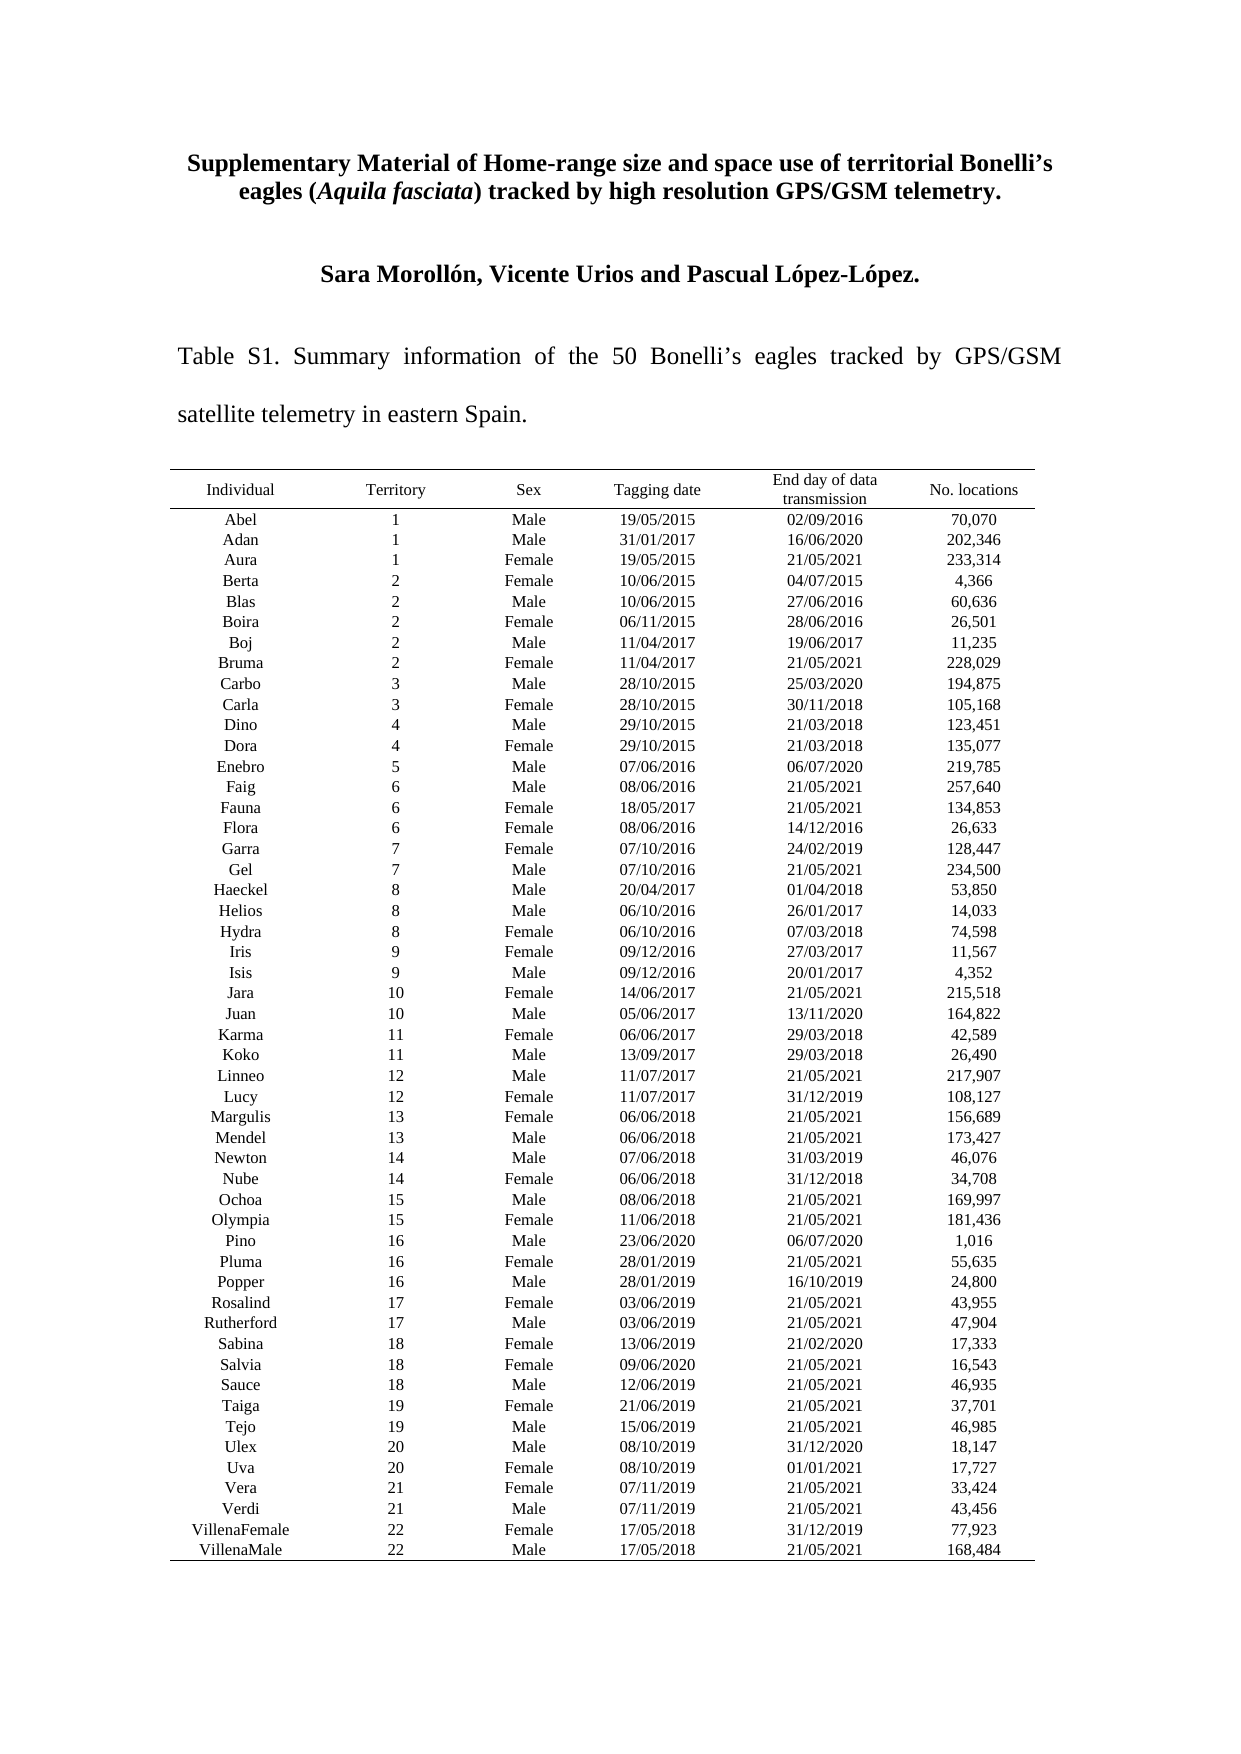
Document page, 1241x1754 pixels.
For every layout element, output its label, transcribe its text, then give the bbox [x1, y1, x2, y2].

table_cell Carla [170, 694, 311, 714]
table_cell 16 [311, 1251, 480, 1271]
table_cell Female [480, 1333, 577, 1354]
table_cell 26/01/2017 [737, 900, 912, 921]
table_cell Female [480, 1251, 577, 1271]
table_cell 7 [311, 859, 480, 879]
table_cell Boira [170, 611, 311, 632]
table_cell 10 [311, 983, 480, 1003]
table_cell Female [480, 818, 577, 838]
table_cell 30/11/2018 [737, 694, 912, 714]
table_cell 21/05/2021 [737, 1065, 912, 1086]
table_cell 2 [311, 611, 480, 632]
table_cell 01/01/2021 [737, 1457, 912, 1478]
table_cell Male [480, 509, 577, 529]
table_cell Linneo [170, 1065, 311, 1086]
table_cell 43,456 [913, 1498, 1035, 1519]
table_cell 06/06/2018 [578, 1106, 737, 1127]
table_cell Male [480, 1540, 577, 1560]
table_cell Boj [170, 632, 311, 653]
table_cell Female [480, 1478, 577, 1498]
table_cell 08/10/2019 [578, 1436, 737, 1457]
table_cell 21 [311, 1498, 480, 1519]
table_cell 09/06/2020 [578, 1354, 737, 1374]
table_cell 21/05/2021 [737, 797, 912, 818]
table_cell Karma [170, 1024, 311, 1044]
table_cell Female [480, 1519, 577, 1539]
table_cell 6 [311, 797, 480, 818]
table_cell Male [480, 1498, 577, 1519]
table_cell Adan [170, 529, 311, 549]
table_cell 27/06/2016 [737, 591, 912, 611]
table_cell 07/10/2016 [578, 838, 737, 859]
table_cell Koko [170, 1045, 311, 1065]
table_cell Gel [170, 859, 311, 879]
table_cell Male [480, 591, 577, 611]
table_cell Female [480, 838, 577, 859]
table_cell Taiga [170, 1395, 311, 1416]
table_cell Male [480, 632, 577, 653]
table_cell 18/05/2017 [578, 797, 737, 818]
table_cell 16,543 [913, 1354, 1035, 1374]
table_cell 228,029 [913, 653, 1035, 673]
table_cell 28/06/2016 [737, 611, 912, 632]
table_cell Male [480, 1148, 577, 1168]
table_cell 2 [311, 591, 480, 611]
table_cell 2 [311, 653, 480, 673]
table_cell Dora [170, 735, 311, 756]
table_cell Verdi [170, 1498, 311, 1519]
table_cell 31/01/2017 [578, 529, 737, 549]
table_cell 164,822 [913, 1003, 1035, 1024]
table_cell Iris [170, 941, 311, 962]
table_cell 18 [311, 1333, 480, 1354]
table_cell 37,701 [913, 1395, 1035, 1416]
table_cell Margulis [170, 1106, 311, 1127]
table_header Sex [480, 470, 577, 508]
table_cell 06/06/2017 [578, 1024, 737, 1044]
table_cell Female [480, 653, 577, 673]
table_cell Helios [170, 900, 311, 921]
table_cell 21/05/2021 [737, 1127, 912, 1148]
table_cell 28/10/2015 [578, 694, 737, 714]
table_cell 7 [311, 838, 480, 859]
table_cell Isis [170, 962, 311, 983]
table_cell Popper [170, 1271, 311, 1292]
table_cell Nube [170, 1168, 311, 1189]
table_cell Female [480, 1395, 577, 1416]
table_cell 06/07/2020 [737, 1230, 912, 1251]
table_cell 05/06/2017 [578, 1003, 737, 1024]
table_cell Rutherford [170, 1313, 311, 1333]
table_cell 24,800 [913, 1271, 1035, 1292]
table_cell VillenaMale [170, 1540, 311, 1560]
table_cell 70,070 [913, 509, 1035, 529]
table_cell Female [480, 1457, 577, 1478]
table_cell 21/06/2019 [578, 1395, 737, 1416]
table_cell Female [480, 1106, 577, 1127]
table_cell 1 [311, 529, 480, 549]
table_cell Male [480, 673, 577, 694]
table_cell 2 [311, 570, 480, 591]
table_cell 19/05/2015 [578, 550, 737, 570]
table_cell 128,447 [913, 838, 1035, 859]
table_cell 11,235 [913, 632, 1035, 653]
table_cell Female [480, 983, 577, 1003]
table_cell 3 [311, 673, 480, 694]
table_cell Male [480, 715, 577, 735]
table_cell 21/05/2021 [737, 1375, 912, 1395]
table_cell 16/06/2020 [737, 529, 912, 549]
table_cell 21/05/2021 [737, 653, 912, 673]
table_cell Pino [170, 1230, 311, 1251]
table_cell Female [480, 1292, 577, 1313]
table_cell Male [480, 529, 577, 549]
table_cell Mendel [170, 1127, 311, 1148]
table_cell 2 [311, 632, 480, 653]
table_cell Carbo [170, 673, 311, 694]
table_cell Dino [170, 715, 311, 735]
table_cell 11 [311, 1024, 480, 1044]
table_cell 10 [311, 1003, 480, 1024]
table_cell Female [480, 921, 577, 941]
table_cell 14,033 [913, 900, 1035, 921]
table_cell 11/04/2017 [578, 632, 737, 653]
table_cell Female [480, 1024, 577, 1044]
table_cell 21/05/2021 [737, 776, 912, 797]
table_cell Female [480, 550, 577, 570]
table_cell 18,147 [913, 1436, 1035, 1457]
table_header Individual [170, 470, 311, 508]
table_cell 20 [311, 1436, 480, 1457]
table_cell Hydra [170, 921, 311, 941]
table_cell Female [480, 797, 577, 818]
table_cell 13 [311, 1127, 480, 1148]
table_cell Female [480, 941, 577, 962]
table_cell 21/05/2021 [737, 1540, 912, 1560]
table_cell 11/07/2017 [578, 1086, 737, 1106]
table_cell 3 [311, 694, 480, 714]
table_cell 1 [311, 509, 480, 529]
table_cell Male [480, 1003, 577, 1024]
table_cell 21/03/2018 [737, 715, 912, 735]
table_cell 09/12/2016 [578, 941, 737, 962]
table_cell 217,907 [913, 1065, 1035, 1086]
table_cell 22 [311, 1519, 480, 1539]
table_cell 4 [311, 715, 480, 735]
table_cell Male [480, 880, 577, 900]
table_cell 4,352 [913, 962, 1035, 983]
table_cell Ulex [170, 1436, 311, 1457]
table_cell 233,314 [913, 550, 1035, 570]
table_cell 01/04/2018 [737, 880, 912, 900]
table_cell 07/11/2019 [578, 1478, 737, 1498]
table_cell 215,518 [913, 983, 1035, 1003]
table_cell 173,427 [913, 1127, 1035, 1148]
table_cell Aura [170, 550, 311, 570]
table_cell 6 [311, 776, 480, 797]
table_cell Male [480, 1230, 577, 1251]
table_cell 13/06/2019 [578, 1333, 737, 1354]
table_cell 8 [311, 921, 480, 941]
table_cell 12 [311, 1086, 480, 1106]
table_cell 06/07/2020 [737, 756, 912, 776]
table_cell 11/07/2017 [578, 1065, 737, 1086]
table_cell 8 [311, 900, 480, 921]
table_cell 47,904 [913, 1313, 1035, 1333]
table_cell 21/05/2021 [737, 550, 912, 570]
table_cell 21/05/2021 [737, 1498, 912, 1519]
table_cell 31/12/2019 [737, 1519, 912, 1539]
table_cell 156,689 [913, 1106, 1035, 1127]
table_cell 31/12/2018 [737, 1168, 912, 1189]
table_cell 77,923 [913, 1519, 1035, 1539]
table_cell Male [480, 962, 577, 983]
text Table S1. Summary information of the 50 Bonelli’s eagles tracked by GPS/GSM satellite telemetry in eastern Spain. [177, 341, 1063, 428]
table_cell 17/05/2018 [578, 1519, 737, 1539]
table_cell 135,077 [913, 735, 1035, 756]
table_cell 26,490 [913, 1045, 1035, 1065]
table_cell 28/10/2015 [578, 673, 737, 694]
table_cell 17,727 [913, 1457, 1035, 1478]
table_header Territory [311, 470, 480, 508]
table_cell 46,935 [913, 1375, 1035, 1395]
table_cell 06/11/2015 [578, 611, 737, 632]
table_cell 19/05/2015 [578, 509, 737, 529]
table_cell 15/06/2019 [578, 1416, 737, 1436]
table_cell 55,635 [913, 1251, 1035, 1271]
table_cell 31/12/2020 [737, 1436, 912, 1457]
table_cell 10/06/2015 [578, 570, 737, 591]
table_cell Pluma [170, 1251, 311, 1271]
table_cell Abel [170, 509, 311, 529]
text Sara Morollón, Vicente Urios and Pascual López-López. [177, 259, 1063, 288]
table_cell 21/05/2021 [737, 1395, 912, 1416]
table_cell 16 [311, 1271, 480, 1292]
table_cell Male [480, 1271, 577, 1292]
table_cell 03/06/2019 [578, 1313, 737, 1333]
table_cell Male [480, 1375, 577, 1395]
table_cell 234,500 [913, 859, 1035, 879]
table_cell 33,424 [913, 1478, 1035, 1498]
table_cell Rosalind [170, 1292, 311, 1313]
table_cell 19/06/2017 [737, 632, 912, 653]
table_cell 04/07/2015 [737, 570, 912, 591]
table_cell 46,985 [913, 1416, 1035, 1436]
table_cell 21/05/2021 [737, 1106, 912, 1127]
table_cell 257,640 [913, 776, 1035, 797]
table_cell 13/09/2017 [578, 1045, 737, 1065]
table_cell 26,633 [913, 818, 1035, 838]
table_cell 11/06/2018 [578, 1210, 737, 1230]
table_cell 202,346 [913, 529, 1035, 549]
table_cell Tejo [170, 1416, 311, 1436]
table_cell Flora [170, 818, 311, 838]
table_cell Male [480, 1436, 577, 1457]
table_cell 29/10/2015 [578, 715, 737, 735]
table_cell Haeckel [170, 880, 311, 900]
table_cell 29/03/2018 [737, 1045, 912, 1065]
table_cell Olympia [170, 1210, 311, 1230]
table_cell 108,127 [913, 1086, 1035, 1106]
table_cell Male [480, 1045, 577, 1065]
table_cell 03/06/2019 [578, 1292, 737, 1313]
table_cell 74,598 [913, 921, 1035, 941]
table_cell 08/10/2019 [578, 1457, 737, 1478]
table_cell 168,484 [913, 1540, 1035, 1560]
table_cell 25/03/2020 [737, 673, 912, 694]
table_cell 21/05/2021 [737, 1292, 912, 1313]
table_cell 21/02/2020 [737, 1333, 912, 1354]
table_cell Vera [170, 1478, 311, 1498]
table_cell 17 [311, 1292, 480, 1313]
table_cell 12 [311, 1065, 480, 1086]
table_cell 21/05/2021 [737, 1210, 912, 1230]
table_cell 14/06/2017 [578, 983, 737, 1003]
table_cell 24/02/2019 [737, 838, 912, 859]
table_cell Faig [170, 776, 311, 797]
table_cell 14 [311, 1148, 480, 1168]
table_cell Female [480, 1354, 577, 1374]
table_cell 19 [311, 1416, 480, 1436]
table_cell 07/10/2016 [578, 859, 737, 879]
table_cell Male [480, 1313, 577, 1333]
table_cell Juan [170, 1003, 311, 1024]
table_cell 07/11/2019 [578, 1498, 737, 1519]
table_cell 53,850 [913, 880, 1035, 900]
table_cell Male [480, 756, 577, 776]
table_cell Berta [170, 570, 311, 591]
table_cell Male [480, 776, 577, 797]
table_cell 42,589 [913, 1024, 1035, 1044]
table_cell 22 [311, 1540, 480, 1560]
table_cell 17 [311, 1313, 480, 1333]
table_cell 8 [311, 880, 480, 900]
table_cell 08/06/2016 [578, 776, 737, 797]
table_cell 181,436 [913, 1210, 1035, 1230]
table_cell Garra [170, 838, 311, 859]
table_header No. locations [913, 470, 1035, 508]
table_cell 21/03/2018 [737, 735, 912, 756]
table_cell Enebro [170, 756, 311, 776]
table_cell Male [480, 1065, 577, 1086]
table_cell Female [480, 570, 577, 591]
table_cell 15 [311, 1189, 480, 1209]
table_cell 18 [311, 1375, 480, 1395]
table_cell 21/05/2021 [737, 1313, 912, 1333]
table_cell 60,636 [913, 591, 1035, 611]
table_cell Salvia [170, 1354, 311, 1374]
table_cell 18 [311, 1354, 480, 1374]
table_cell 06/10/2016 [578, 900, 737, 921]
table_cell 123,451 [913, 715, 1035, 735]
table_cell 07/06/2016 [578, 756, 737, 776]
table_cell 06/10/2016 [578, 921, 737, 941]
table_cell 12/06/2019 [578, 1375, 737, 1395]
table_cell 14 [311, 1168, 480, 1189]
text Supplementary Material of Home-range size and space use of territorial Bonelli’s eagles (Aquila fasciata) tracked by high resolution GPS/GSM telemetry. [177, 148, 1063, 205]
table_cell 13/11/2020 [737, 1003, 912, 1024]
table_cell Newton [170, 1148, 311, 1168]
table_cell 11,567 [913, 941, 1035, 962]
table_cell 34,708 [913, 1168, 1035, 1189]
table_cell 13 [311, 1106, 480, 1127]
table_cell Female [480, 1210, 577, 1230]
table_cell Sabina [170, 1333, 311, 1354]
table_cell 21/05/2021 [737, 1251, 912, 1271]
table_cell 06/06/2018 [578, 1127, 737, 1148]
table_cell 20/01/2017 [737, 962, 912, 983]
table_cell 21/05/2021 [737, 1354, 912, 1374]
table_cell 16 [311, 1230, 480, 1251]
table_cell Bruma [170, 653, 311, 673]
table_cell Ochoa [170, 1189, 311, 1209]
table_cell 169,997 [913, 1189, 1035, 1209]
table_header Tagging date [578, 470, 737, 508]
table_cell 26,501 [913, 611, 1035, 632]
table_cell 4 [311, 735, 480, 756]
table_cell 19 [311, 1395, 480, 1416]
table_cell 1 [311, 550, 480, 570]
table_cell 11 [311, 1045, 480, 1065]
table_cell 20 [311, 1457, 480, 1478]
table_cell 9 [311, 941, 480, 962]
table_cell 21/05/2021 [737, 1416, 912, 1436]
table_cell 11/04/2017 [578, 653, 737, 673]
table_cell 07/03/2018 [737, 921, 912, 941]
table_cell Male [480, 859, 577, 879]
table_cell 105,168 [913, 694, 1035, 714]
table_cell 21/05/2021 [737, 1478, 912, 1498]
table_cell 17,333 [913, 1333, 1035, 1354]
table_cell 43,955 [913, 1292, 1035, 1313]
table_cell Male [480, 1189, 577, 1209]
table_cell 07/06/2018 [578, 1148, 737, 1168]
table_cell 134,853 [913, 797, 1035, 818]
table_cell 4,366 [913, 570, 1035, 591]
table_cell Uva [170, 1457, 311, 1478]
table_cell 29/03/2018 [737, 1024, 912, 1044]
table_cell 194,875 [913, 673, 1035, 694]
table_cell Female [480, 735, 577, 756]
table_cell 6 [311, 818, 480, 838]
table_cell Female [480, 611, 577, 632]
table_cell VillenaFemale [170, 1519, 311, 1539]
table_cell Male [480, 1127, 577, 1148]
table_cell 219,785 [913, 756, 1035, 776]
table_cell 20/04/2017 [578, 880, 737, 900]
table_cell 29/10/2015 [578, 735, 737, 756]
table_cell 21 [311, 1478, 480, 1498]
table_cell 28/01/2019 [578, 1271, 737, 1292]
table_cell Female [480, 1086, 577, 1106]
table_cell 14/12/2016 [737, 818, 912, 838]
table_cell 16/10/2019 [737, 1271, 912, 1292]
table_cell 21/05/2021 [737, 1189, 912, 1209]
table_cell 5 [311, 756, 480, 776]
table_cell 10/06/2015 [578, 591, 737, 611]
table_cell Female [480, 1168, 577, 1189]
table_cell Fauna [170, 797, 311, 818]
table_cell 21/05/2021 [737, 859, 912, 879]
table_cell 08/06/2016 [578, 818, 737, 838]
table_cell 27/03/2017 [737, 941, 912, 962]
table_cell Male [480, 1416, 577, 1436]
table_cell 46,076 [913, 1148, 1035, 1168]
table_cell Sauce [170, 1375, 311, 1395]
table_cell 28/01/2019 [578, 1251, 737, 1271]
table_cell 31/12/2019 [737, 1086, 912, 1106]
table_cell Male [480, 900, 577, 921]
table_cell 02/09/2016 [737, 509, 912, 529]
table_cell 31/03/2019 [737, 1148, 912, 1168]
table_cell 17/05/2018 [578, 1540, 737, 1560]
table_cell 23/06/2020 [578, 1230, 737, 1251]
table_cell 9 [311, 962, 480, 983]
table_cell 21/05/2021 [737, 983, 912, 1003]
table_cell 09/12/2016 [578, 962, 737, 983]
table_cell 08/06/2018 [578, 1189, 737, 1209]
table_cell 15 [311, 1210, 480, 1230]
table_cell 06/06/2018 [578, 1168, 737, 1189]
table_header End day of data transmission [737, 470, 912, 508]
table_cell Blas [170, 591, 311, 611]
table_cell Jara [170, 983, 311, 1003]
table_cell 1,016 [913, 1230, 1035, 1251]
table_cell Female [480, 694, 577, 714]
table_cell Lucy [170, 1086, 311, 1106]
